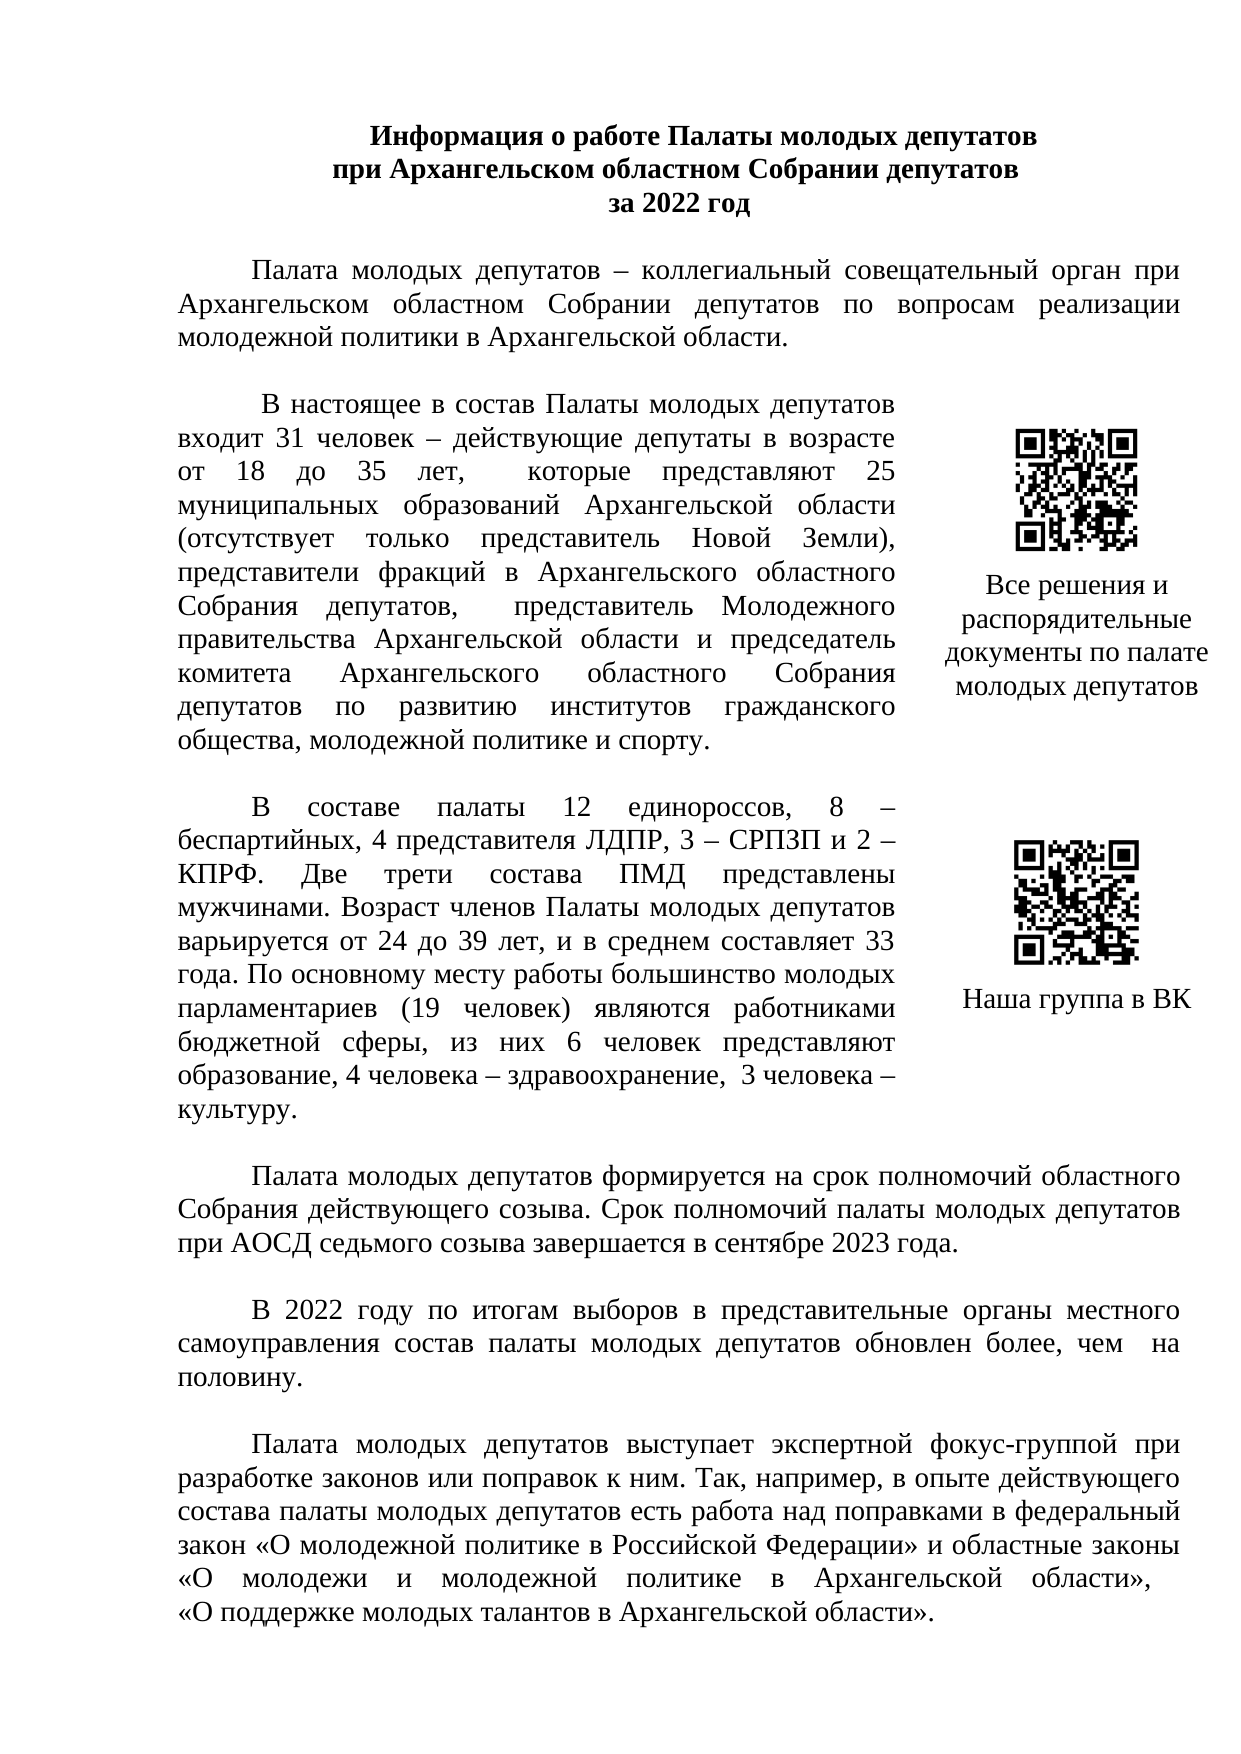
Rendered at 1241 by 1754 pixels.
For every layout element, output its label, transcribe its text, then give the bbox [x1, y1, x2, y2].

text В настоящее в состав Палаты молодых депутатов входит 31 человек – действующие депутаты в возрасте от 18 до 35 лет, которые представляют 25 муниципальных образований Архангельской области (отсутствует только представитель Новой Земли), представители фракций в Архангельского областного Собрания депутатов, представитель Молодежного правительства Архангельской области и председатель комитета Архангельского областного Собрания депутатов по развитию институтов гражданского общества, молодежной политике и спорту. [177, 386, 1181, 755]
text Палата молодых депутатов выступает экспертной фокус-группой при разработке законов или поправок к ним. Так, например, в опыте действующего состава палаты молодых депутатов есть работа над поправками в федеральный закон «О молодежной политике в Российской Федерации» и областные законы «О молодежи и молодежной политике в Архангельской области», «О поддержке молодых талантов в Архангельской области». [177, 1426, 1181, 1627]
text В 2022 году по итогам выборов в представительные органы местного самоуправления состав палаты молодых депутатов обновлен более, чем на половину. [177, 1292, 1181, 1393]
text Палата молодых депутатов – коллегиальный совещательный орган при Архангельском областном Собрании депутатов по вопросам реализации молодежной политики в Архангельской области. [177, 252, 1181, 353]
picture [997, 823, 1156, 982]
table_header Все решения и распорядительные документы по палате молодых депутатов [915, 413, 1238, 823]
picture [999, 413, 1154, 568]
text Информация о работе Палаты молодых депутатов при Архангельском областном Собрании депутатов за 2022 год [177, 118, 1181, 219]
text Палата молодых депутатов формируется на срок полномочий областного Собрания действующего созыва. Срок полномочий палаты молодых депутатов при АОСД седьмого созыва завершается в сентябре 2023 года. [177, 1158, 1181, 1258]
table_cell Наша группа в ВК [915, 823, 1238, 1074]
text В составе палаты 12 единороссов, 8 – беспартийных, 4 представителя ЛДПР, 3 – СРПЗП и 2 – КПРФ. Две трети состава ПМД представлены мужчинами. Возраст членов Палаты молодых депутатов варьируется от 24 до 39 лет, и в среднем составляет 33 года. По основному месту работы большинство молодых парламентариев (19 человек) являются работниками бюджетной сферы, из них 6 человек представляют образование, 4 человека – здравоохранение, 3 человека – культуру. [177, 789, 1181, 1124]
